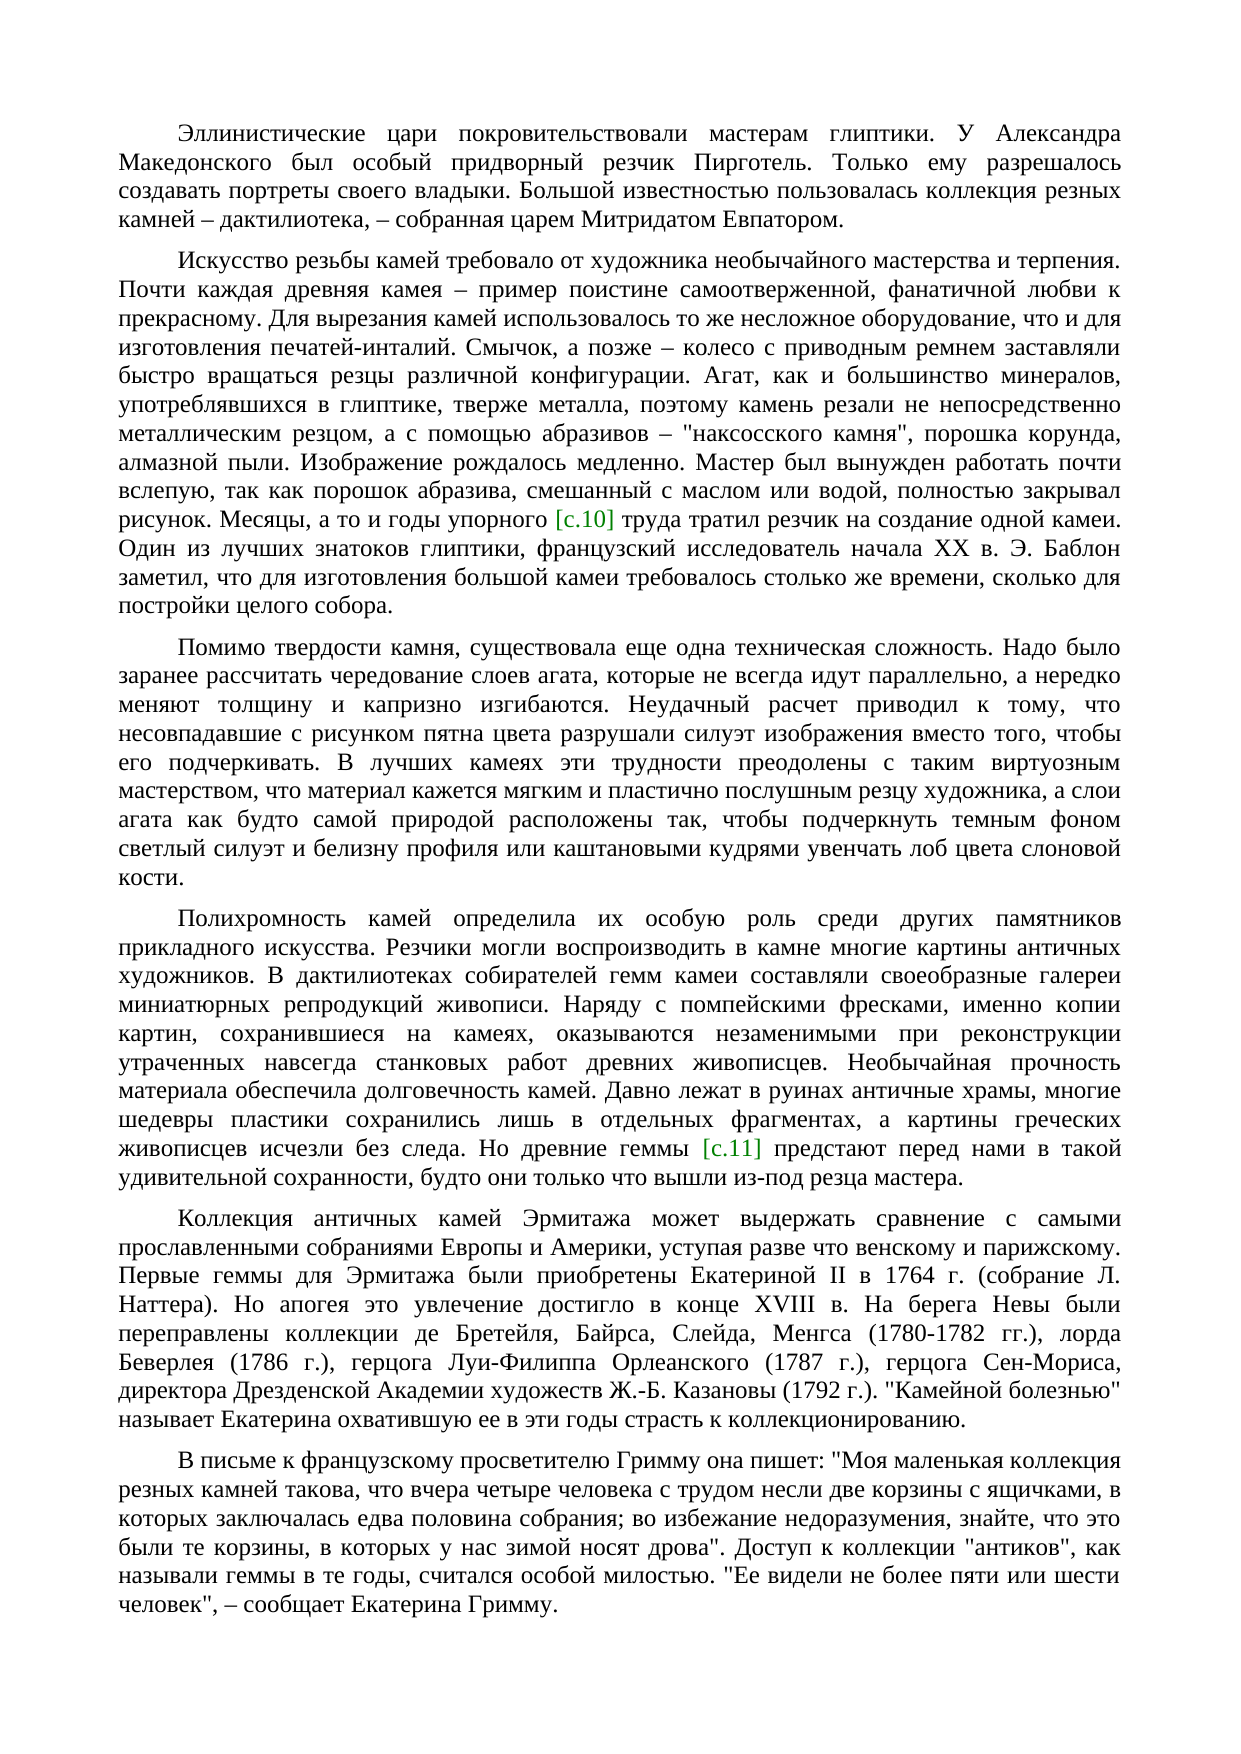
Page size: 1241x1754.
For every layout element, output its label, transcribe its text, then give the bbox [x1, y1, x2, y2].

text В письме к французскому просветителю Гримму она пишет: "Моя маленькая коллекция резных камней такова, что вчера четыре человека с трудом несли две корзины с ящичками, в которых заключалась едва половина собрания; во избежание недоразумения, знайте, что это были те корзины, в которых у нас зимой носят дрова". Доступ к коллекции "антиков", как называли геммы в те годы, считался особой милостью. "Ее видели не более пяти или шести человек", – сообщает Екатерина Гримму. [118, 1446, 1122, 1618]
text Эллинистические цари покровительствовали мастерам глиптики. У Александра Македонского был особый придворный резчик Пирготель. Только ему разрешалось создавать портреты своего владыки. Большой известностью пользовалась коллекция резных камней – дактилиотека, – собранная царем Митридатом Евпатором. [118, 118, 1122, 233]
text Коллекция античных камей Эрмитажа может выдержать сравнение с самыми прославленными собраниями Европы и Америки, уступая разве что венскому и парижскому. Первые геммы для Эрмитажа были приобретены Екатериной II в 1764 г. (собрание Л. Наттера). Но апогея это увлечение достигло в конце XVIII в. На берега Невы были переправлены коллекции де Бретейля, Байрса, Слейда, Менгса (1780-1782 гг.), лорда Беверлея (1786 г.), герцога Луи-Филиппа Орлеанского (1787 г.), герцога Сен-Мориса, директора Дрезденской Академии художеств Ж.-Б. Казановы (1792 г.). "Камейной болезнью" называет Екатерина охватившую ее в эти годы страсть к коллекционированию. [118, 1203, 1122, 1433]
text Искусство резьбы камей требовало от художника необычайного мастерства и терпения. Почти каждая древняя камея – пример поистине самоотверженной, фанатичной любви к прекрасному. Для вырезания камей использовалось то же несложное оборудование, что и для изготовления печатей-инталий. Смычок, а позже – колесо с приводным ремнем заставляли быстро вращаться резцы различной конфигурации. Агат, как и большинство минералов, употреблявшихся в глиптике, тверже металла, поэтому камень резали не непосредственно металлическим резцом, а с помощью абразивов – "наксосского камня", порошка корунда, алмазной пыли. Изображение рождалось медленно. Мастер был вынужден работать почти вслепую, так как порошок абразива, смешанный с маслом или водой, полностью закрывал рисунок. Месяцы, а то и годы упорного [с.10] труда тратил резчик на создание одной камеи. Один из лучших знатоков глиптики, французский исследователь начала XX в. Э. Баблон заметил, что для изготовления большой камеи требовалось столько же времени, сколько для постройки целого собора. [118, 246, 1122, 619]
text Полихромность камей определила их особую роль среди других памятников прикладного искусства. Резчики могли воспроизводить в камне многие картины античных художников. В дактилиотеках собирателей гемм камеи составляли своеобразные галереи миниатюрных репродукций живописи. Наряду с помпейскими фресками, именно копии картин, сохранившиеся на камеях, оказываются незаменимыми при реконструкции утраченных навсегда станковых работ древних живописцев. Необычайная прочность материала обеспечила долговечность камей. Давно лежат в руинах античные храмы, многие шедевры пластики сохранились лишь в отдельных фрагментах, а картины греческих живописцев исчезли без следа. Но древние геммы [с.11] предстают перед нами в такой удивительной сохранности, будто они только что вышли из-под резца мастера. [118, 903, 1122, 1191]
text Помимо твердости камня, существовала еще одна техническая сложность. Надо было заранее рассчитать чередование слоев агата, которые не всегда идут параллельно, а нередко меняют толщину и капризно изгибаются. Неудачный расчет приводил к тому, что несовпадавшие с рисунком пятна цвета разрушали силуэт изображения вместо того, чтобы его подчеркивать. В лучших камеях эти трудности преодолены с таким виртуозным мастерством, что материал кажется мягким и пластично послушным резцу художника, а слои агата как будто самой природой расположены так, чтобы подчеркнуть темным фоном светлый силуэт и белизну профиля или каштановыми кудрями увенчать лоб цвета слоновой кости. [118, 632, 1122, 891]
